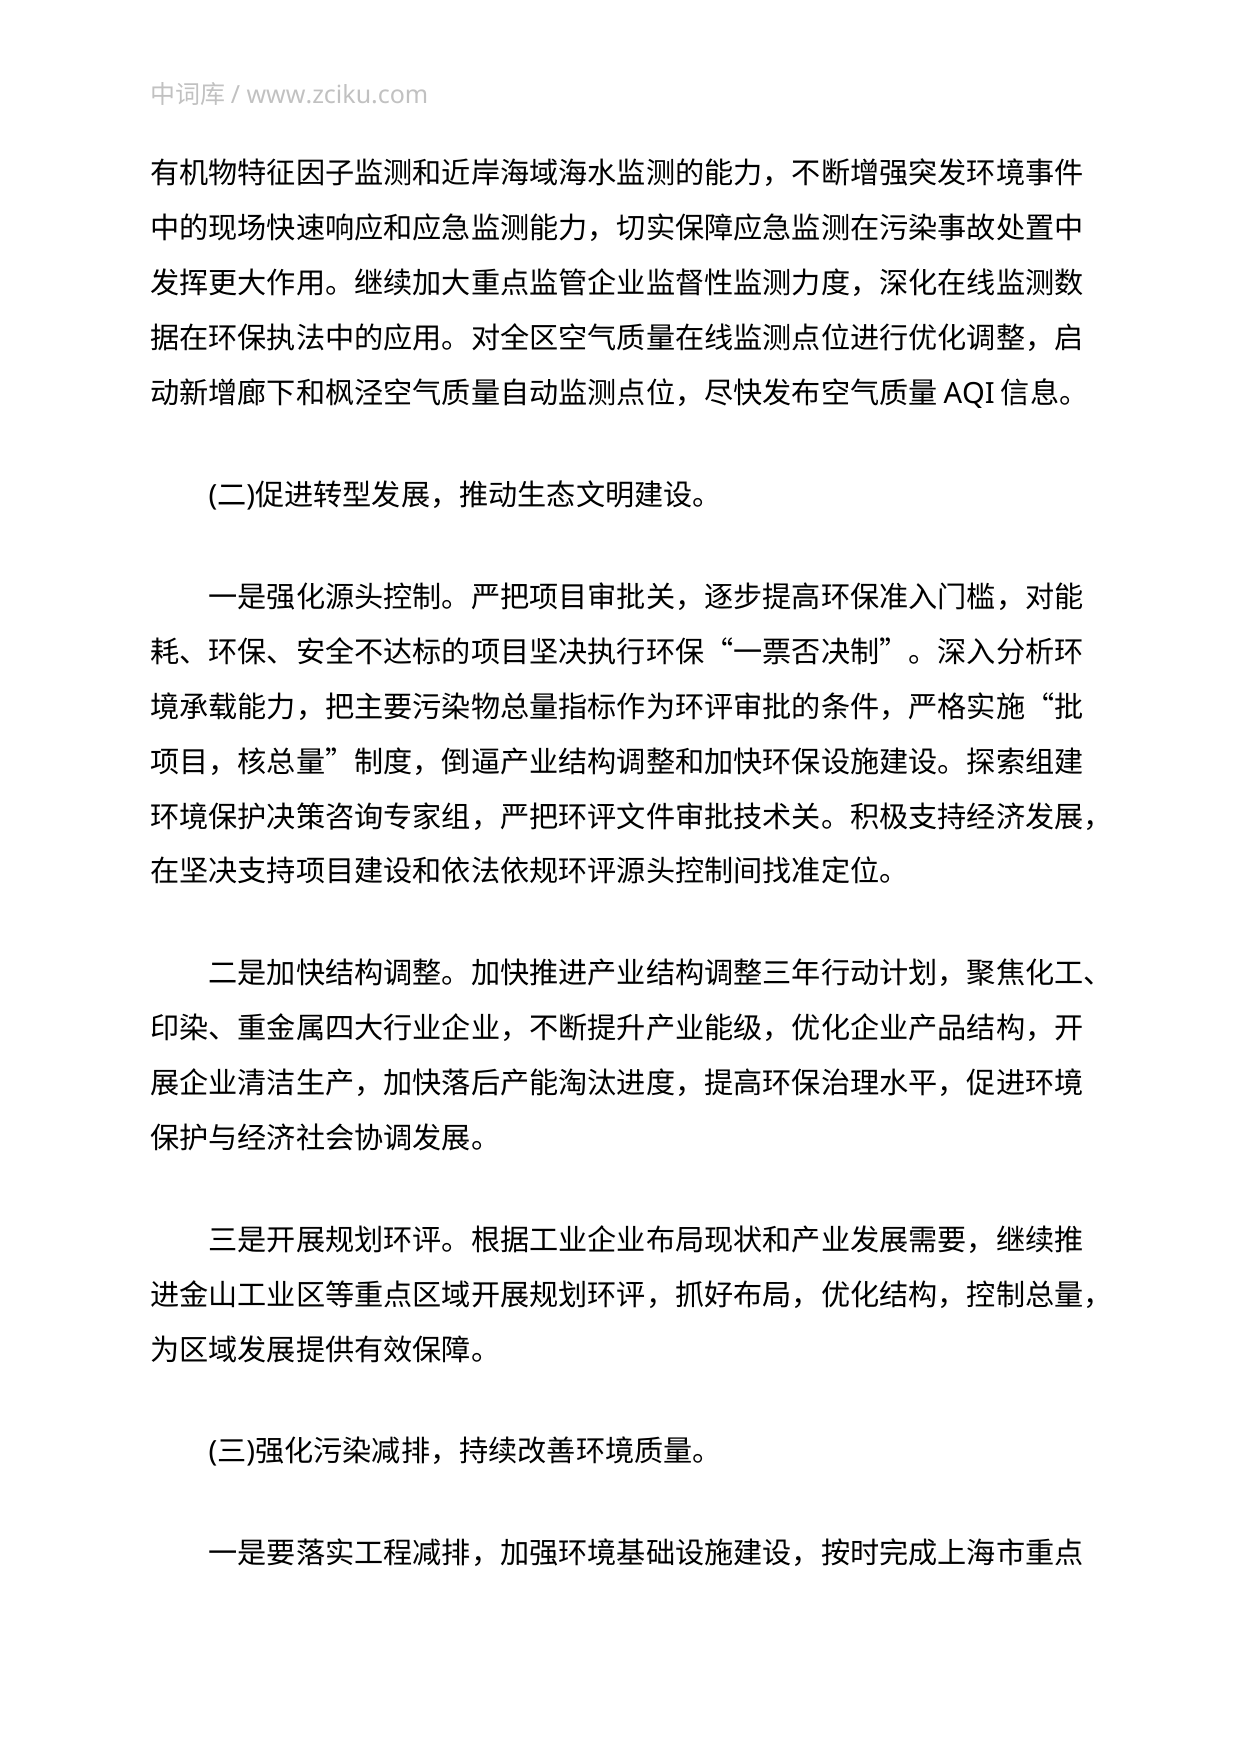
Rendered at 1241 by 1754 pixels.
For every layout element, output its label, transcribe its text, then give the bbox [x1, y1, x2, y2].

text (三)强化污染减排，持续改善环境质量。 [150, 1428, 1090, 1470]
text (二)促进转型发展，推动生态文明建设。 [150, 472, 1090, 514]
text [150, 1530, 1090, 1572]
text 三是开展规划环评。根据工业企业布局现状和产业发展需要，继续推进金山工业区等重点区域开展规划环评，抓好布局，优化结构，控制总量，为区域发展提供有效保障。 [150, 1216, 1090, 1368]
text 二是加快结构调整。加快推进产业结构调整三年行动计划，聚焦化工、印染、重金属四大行业企业，不断提升产业能级，优化企业产品结构，开展企业清洁生产，加快落后产能淘汰进度，提高环保治理水平，促进环境保护与经济社会协调发展。 [150, 950, 1090, 1157]
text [150, 150, 1090, 412]
text 一是强化源头控制。严把项目审批关，逐步提高环保准入门槛，对能耗、环保、安全不达标的项目坚决执行环保“一票否决制”。深入分析环境承载能力，把主要污染物总量指标作为环评审批的条件，严格实施“批项目，核总量”制度，倒逼产业结构调整和加快环保设施建设。探索组建环境保护决策咨询专家组，严把环评文件审批技术关。积极支持经济发展，在坚决支持项目建设和依法依规环评源头控制间找准定位。 [150, 573, 1090, 890]
